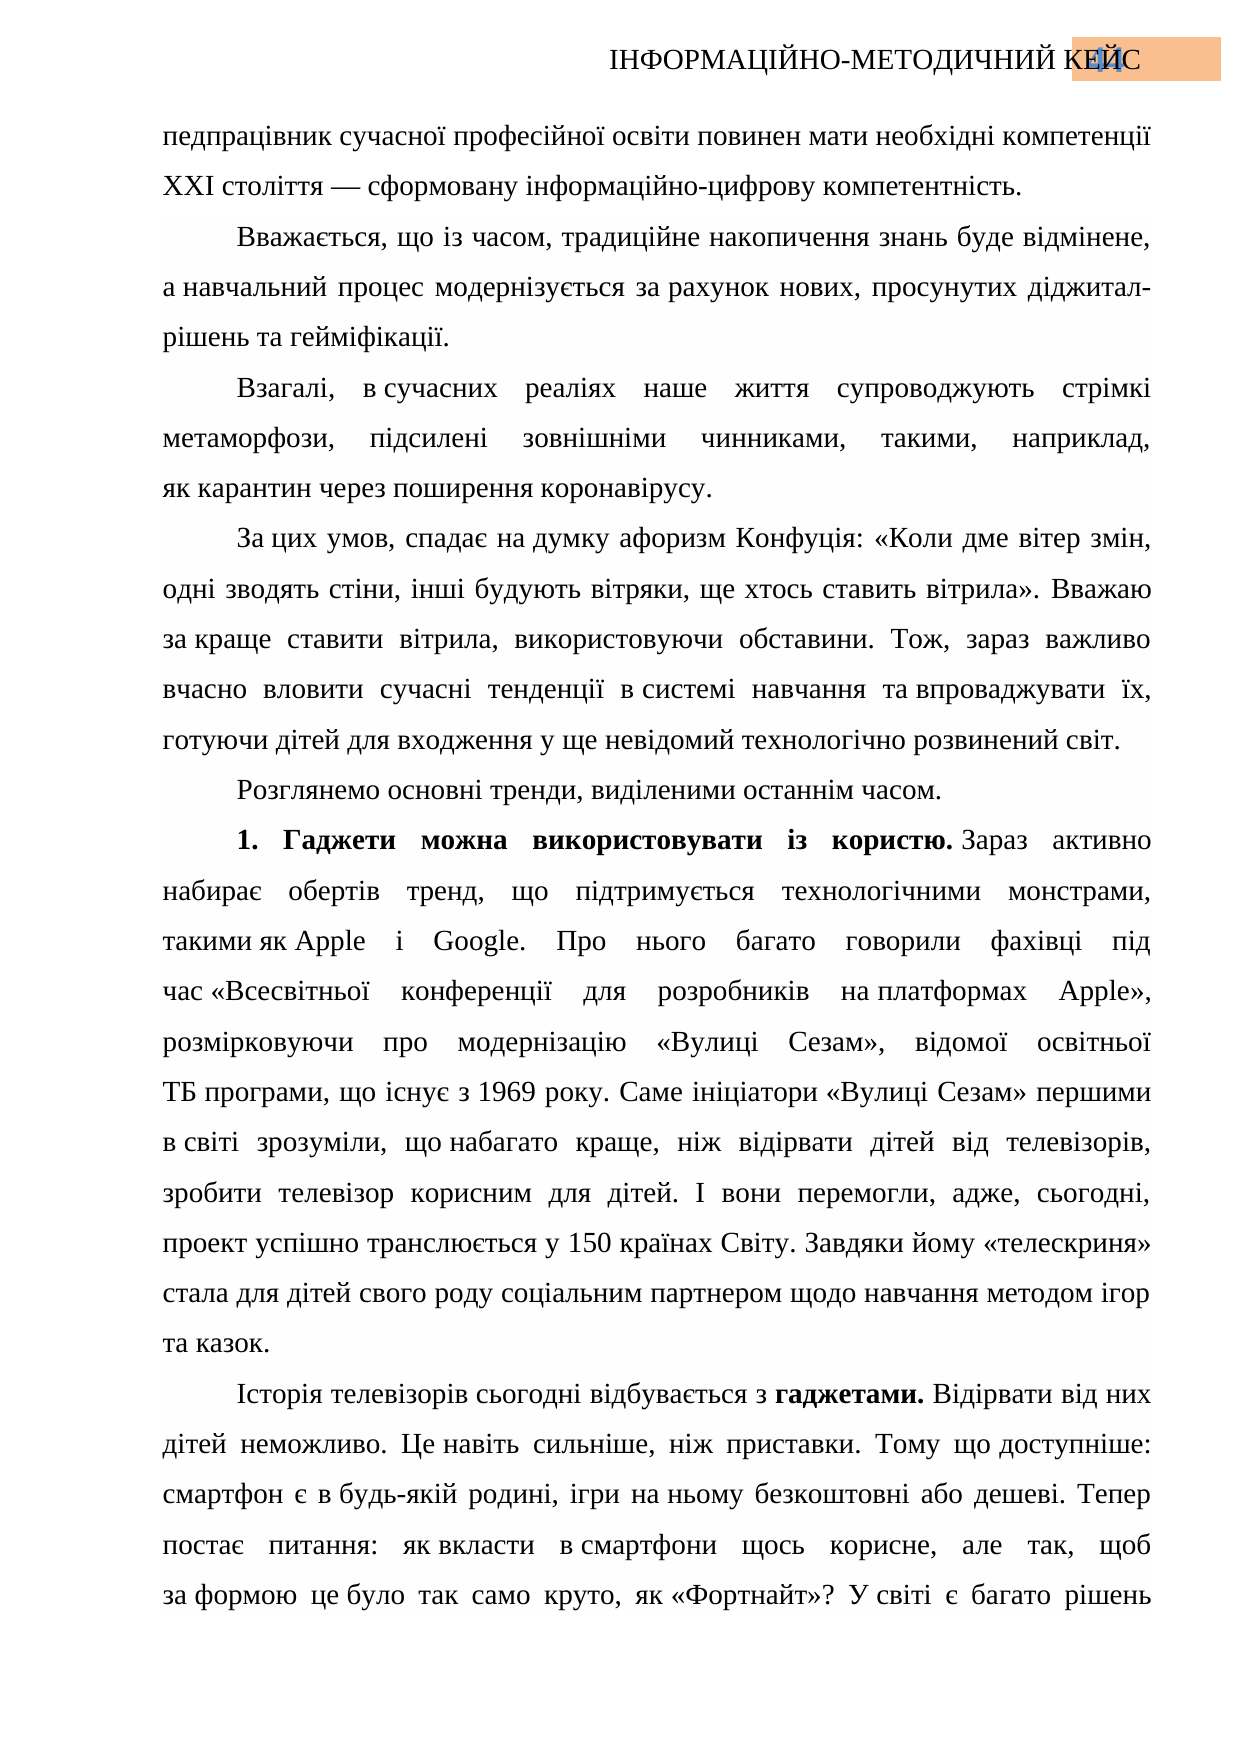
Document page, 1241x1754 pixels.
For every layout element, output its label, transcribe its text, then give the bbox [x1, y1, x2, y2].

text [162, 1376, 1152, 1611]
text За цих умов, спадає на думку афоризм Конфуція: «Коли дме вітер змін, одні зводять стіни, інші будують вітряки, ще хтось ставить вітрила». Вважаю за краще ставити вітрила, використовуючи обставини. Тож, зараз важливо вчасно вловити сучасні тенденції в системі навчання та впроваджувати їх, готуючи дітей для входження у ще невідомий технологічно розвинений світ. [162, 521, 1152, 755]
text Взагалі, в сучасних реаліях наше життя супроводжують стрімкі метаморфози, підсилені зовнішніми чинниками, такими, наприклад, як карантин через поширення коронавірусу. [162, 370, 1152, 504]
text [162, 118, 1152, 202]
text Вважається, що із часом, традиційне накопичення знань буде відмінене, а навчальний процес модернізується за рахунок нових, просунутих діджитал-рішень та гейміфікації. [162, 219, 1152, 353]
text 1. Гаджети можна використовувати із користю. Зараз активно набирає обертів тренд, що підтримується технологічними монстрами, такими як Apple і Google. Про нього багато говорили фахівці під час «Всесвітньої конференції для розробників на платформах Apple», розмірковуючи про модернізацію «Вулиці Сезам», відомої освітньої ТБ програми, що існує з 1969 року. Саме ініціатори «Вулиці Сезам» першими в світі зрозуміли, що набагато краще, ніж відірвати дітей від телевізорів, зробити телевізор корисним для дітей. І вони перемогли, адже, сьогодні, проект успішно транслюється у 150 країнах Світу. Завдяки йому «телескриня» стала для дітей свого роду соціальним партнером щодо навчання методом ігор та казок. [162, 822, 1152, 1359]
text Розглянемо основні тренди, виділеними останнім часом. [162, 772, 1152, 806]
